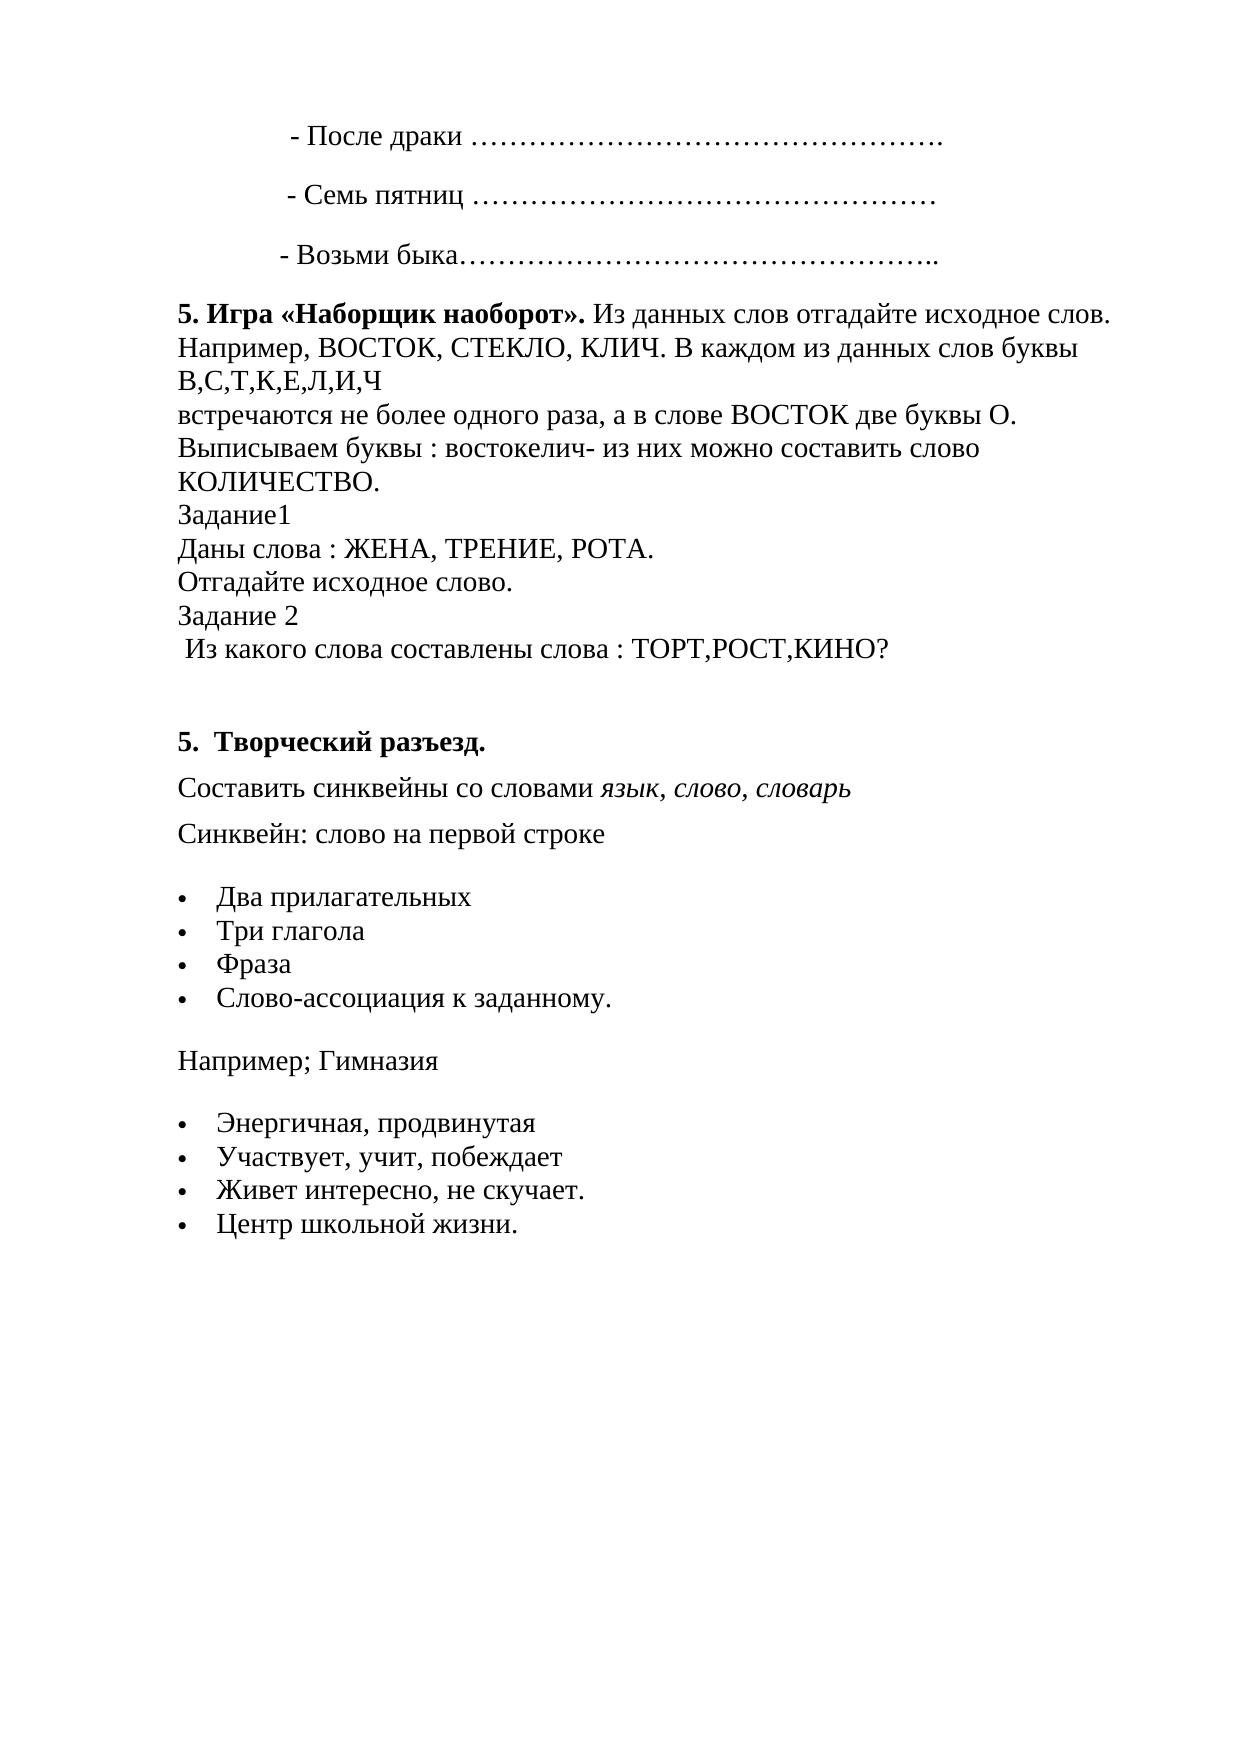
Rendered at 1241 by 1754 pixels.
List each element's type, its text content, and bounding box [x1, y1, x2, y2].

list Слово-ассоциация к заданному. [179, 980, 1152, 1013]
text Синквейн: слово на первой строке [177, 817, 1152, 850]
text Например, ВОСТОК, СТЕКЛО, КЛИЧ. В каждом из данных слов буквы В,С,Т,К,Е,Л,И,Ч [177, 330, 1152, 397]
text - Возьми быка………………………………………….. [177, 237, 1152, 270]
list Энергичная, продвинутая [179, 1105, 1152, 1139]
text Из какого слова составлены слова : ТОРТ,РОСТ,КИНО? [177, 632, 1152, 665]
text 5. Игра «Наборщик наоборот». Из данных слов отгадайте исходное слов. [177, 296, 1152, 330]
text Задание 2 [177, 598, 1152, 632]
list Участвует, учит, побеждает [179, 1139, 1152, 1172]
text 5. Творческий разъезд. [177, 724, 1152, 758]
list Центр школьной жизни. [179, 1206, 1152, 1239]
text Составить синквейны со словами язык, слово, словарь [177, 771, 1152, 804]
list Фраза [179, 946, 1152, 980]
text встречаются не более одного раза, а в слове ВОСТОК две буквы О. Выписываем буквы : востокелич- из них можно составить слово КОЛИЧЕСТВО. [177, 397, 1152, 497]
text Даны слова : ЖЕНА, ТРЕНИЕ, РОТА. [177, 531, 1152, 564]
list Два прилагательных [179, 879, 1152, 913]
list Живет интересно, не скучает. [179, 1172, 1152, 1206]
text Например; Гимназия [177, 1043, 1152, 1076]
text - После драки …………………………………………. [290, 118, 1152, 152]
text Отгадайте исходное слово. [177, 564, 1152, 598]
text Задание1 [177, 497, 1152, 531]
text - Семь пятниц ………………………………………… [177, 177, 1152, 211]
list Три глагола [179, 913, 1152, 946]
